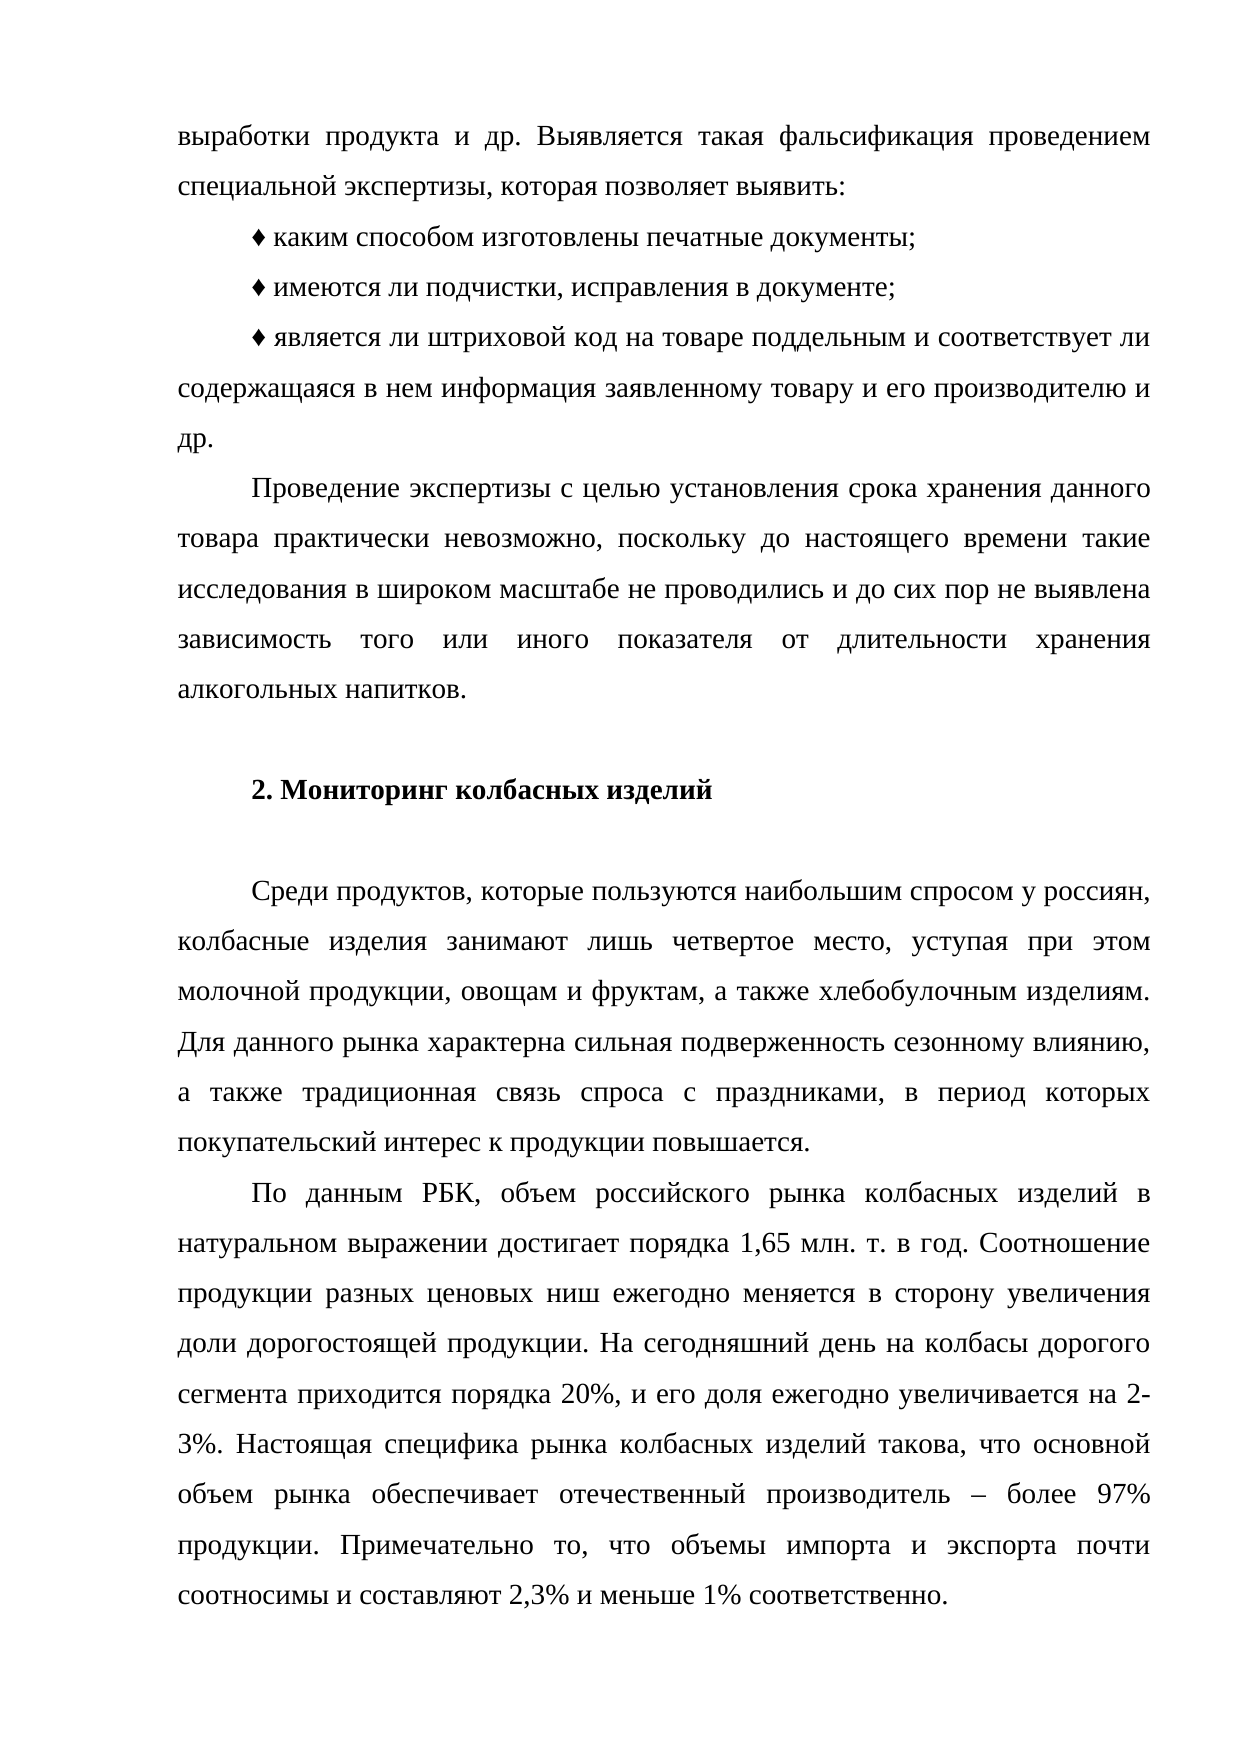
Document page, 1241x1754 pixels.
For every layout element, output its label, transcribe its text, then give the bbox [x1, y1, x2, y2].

text Проведение экспертизы с целью установления срока хранения данного товара практически невозможно, поскольку до настоящего времени такие исследования в широком масштабе не проводились и до сих пор не выявлена зависимость того или иного показателя от длительности хранения алкогольных напитков. [177, 470, 1152, 705]
text ♦ имеются ли подчистки, исправления в документе; [177, 269, 1152, 303]
text По данным РБК, объем российского рынка колбасных изделий в натуральном выражении достигает порядка 1,65 млн. т. в год. Соотношение продукции разных ценовых ниш ежегодно меняется в сторону увеличения доли дорогостоящей продукции. На сегодняшний день на колбасы дорогого сегмента приходится порядка 20%, и его доля ежегодно увеличивается на 2-3%. Настоящая специфика рынка колбасных изделий такова, что основной объем рынка обеспечивает отечественный производитель – более 97% продукции. Примечательно то, что объемы импорта и экспорта почти соотносимы и составляют 2,3% и меньше 1% соответственно. [177, 1175, 1152, 1611]
text 2. Мониторинг колбасных изделий [177, 772, 1152, 806]
text Среди продуктов, которые пользуются наибольшим спросом у россиян, колбасные изделия занимают лишь четвертое место, уступая при этом молочной продукции, овощам и фруктам, а также хлебобулочным изделиям. Для данного рынка характерна сильная подверженность сезонному влиянию, а также традиционная связь спроса с праздниками, в период которых покупательский интерес к продукции повышается. [177, 873, 1152, 1158]
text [177, 118, 1152, 202]
text ♦ каким способом изготовлены печатные документы; [177, 219, 1152, 252]
text ♦ является ли штриховой код на товаре поддельным и соответствует ли содержащаяся в нем информация заявленному товару и его производителю и др. [177, 319, 1152, 453]
